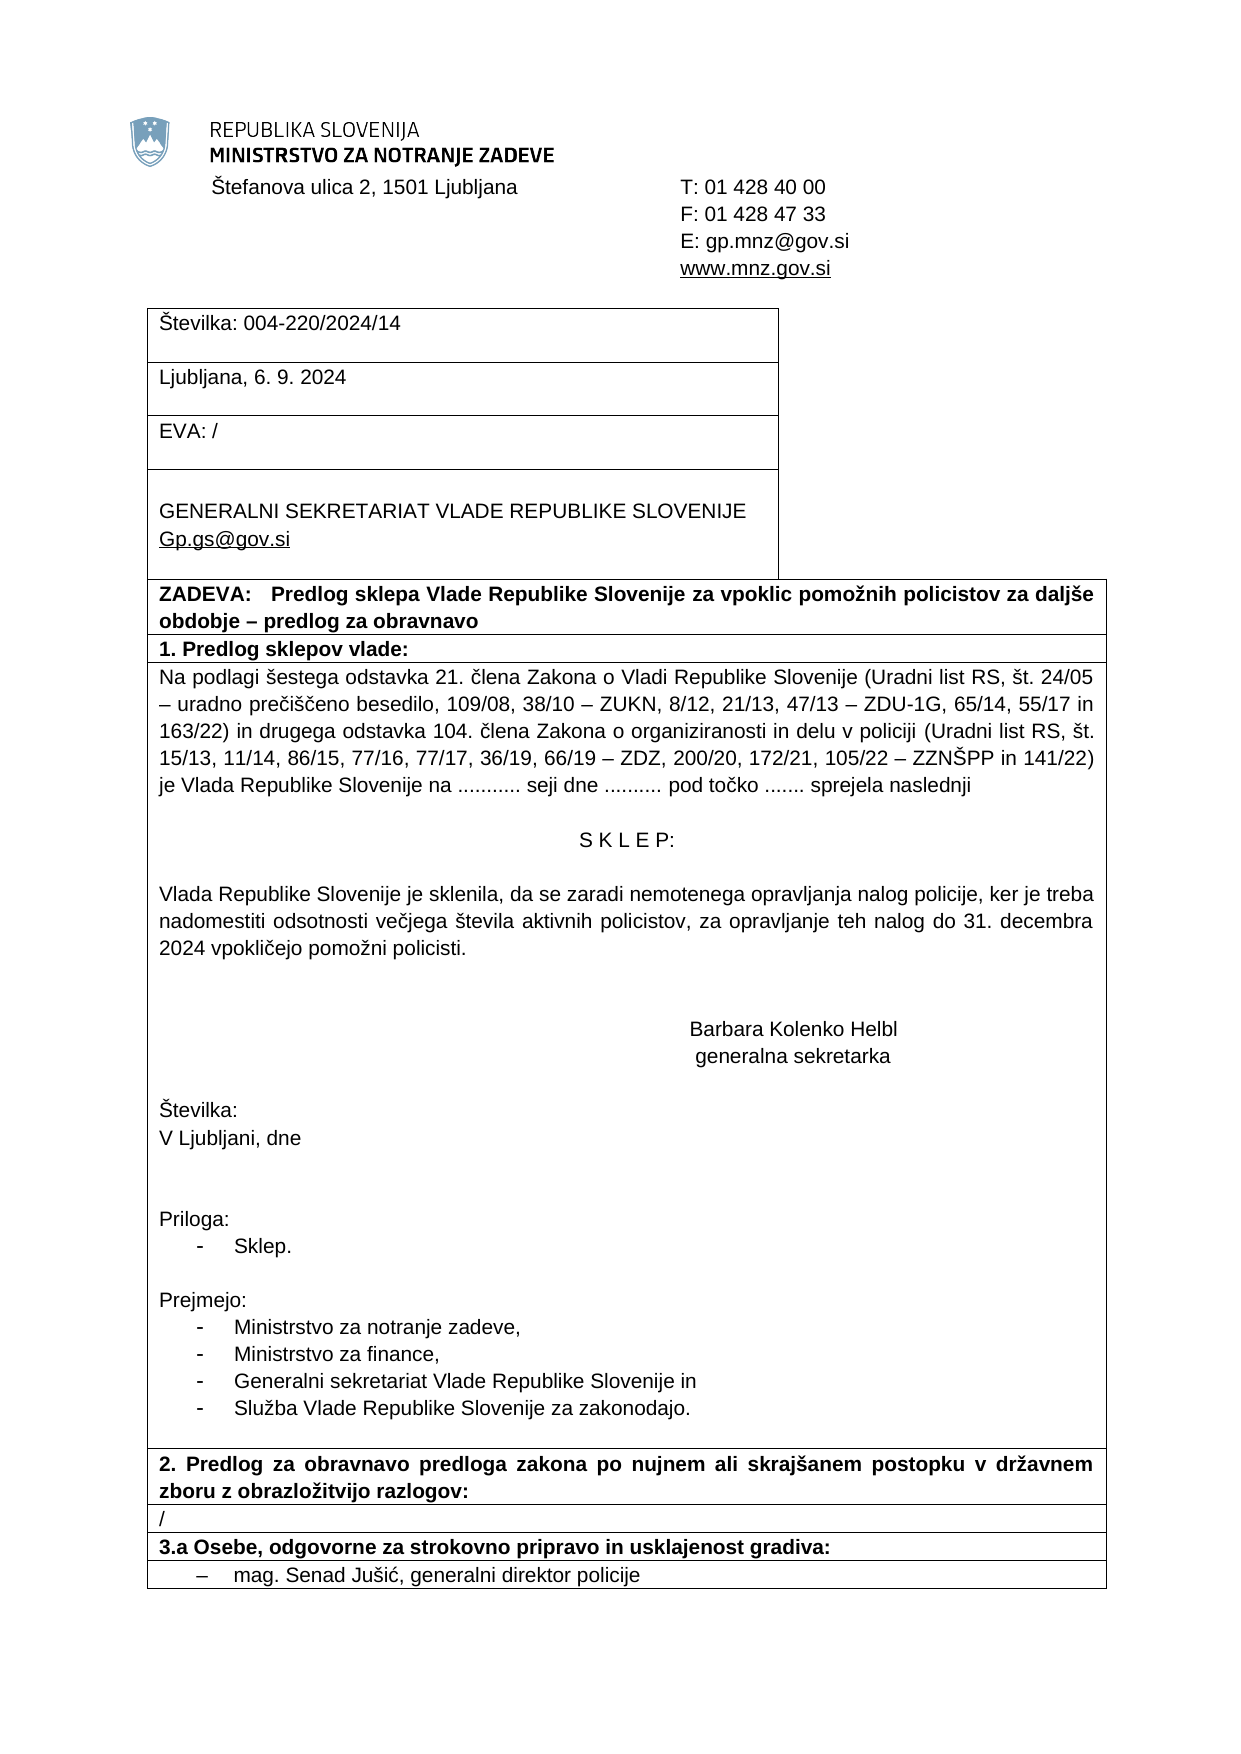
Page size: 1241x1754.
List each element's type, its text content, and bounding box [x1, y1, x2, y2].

table_header Številka: 004-220/2024/14 [148, 309, 778, 362]
picture [130, 117, 592, 169]
table_cell Na podlagi šestega odstavka 21. člena Zakona o Vladi Republike Slovenije (Uradni list RS, št. 24/05 – uradno prečiščeno besedilo, 109/08, 38/10 – ZUKN, 8/12, 21/13, 47/13 – ZDU-1G, 65/14, 55/17 in 163/22) in drugega odstavka 104. člena Zakona o organiziranosti in delu v policiji (Uradni list RS, št. 15/13, 11/14, 86/15, 77/16, 77/17, 36/19, 66/19 – ZDZ, 200/20, 172/21, 105/22 – ZZNŠPP in 141/22) je Vlada Republike Slovenije na ........... seji dne .......... pod točko ....... sprejela naslednji S K L E P: Vlada Republike Slovenije je sklenila, da se zaradi nemotenega opravljanja nalog policije, ker je treba nadomestiti odsotnosti večjega števila aktivnih policistov, za opravljanje teh nalog do 31. decembra 2024 vpokličejo pomožni policisti. Barbara Kolenko Helbl generalna sekretarka Številka: V Ljubljani, dne Priloga: Sklep. Prejmejo: Ministrstvo za notranje zadeve, Ministrstvo za finance, Generalni sekretariat Vlade Republike Slovenije in Služba Vlade Republike Slovenije za zakonodajo. [148, 663, 1106, 1448]
table_cell Ljubljana, 6. 9. 2024 [148, 363, 778, 415]
table_cell ZADEVA: Predlog sklepa Vlade Republike Slovenije za vpoklic pomožnih policistov za daljše obdobje – predlog za obravnavo [148, 580, 1106, 634]
table_cell GENERALNI SEKRETARIAT VLADE REPUBLIKE SLOVENIJE Gp.gs@gov.si [148, 470, 778, 578]
table_cell 3.a Osebe, odgovorne za strokovno pripravo in usklajenost gradiva: [148, 1533, 1106, 1560]
text www.mnz.gov.si [148, 254, 1092, 281]
table_cell EVA: / [148, 416, 778, 469]
table_cell mag. Senad Jušić, generalni direktor policije [148, 1561, 1106, 1588]
table_cell 1. Predlog sklepov vlade: [148, 635, 1106, 662]
table_cell 2. Predlog za obravnavo predloga zakona po nujnem ali skrajšanem postopku v državnem zboru z obrazložitvijo razlogov: [148, 1449, 1106, 1503]
table_cell / [148, 1505, 1106, 1532]
text E: gp.mnz@gov.si [148, 227, 1092, 254]
text Štefanova ulica 2, 1501 Ljubljana T: 01 428 40 00 [148, 172, 1092, 199]
text F: 01 428 47 33 [148, 199, 1092, 227]
